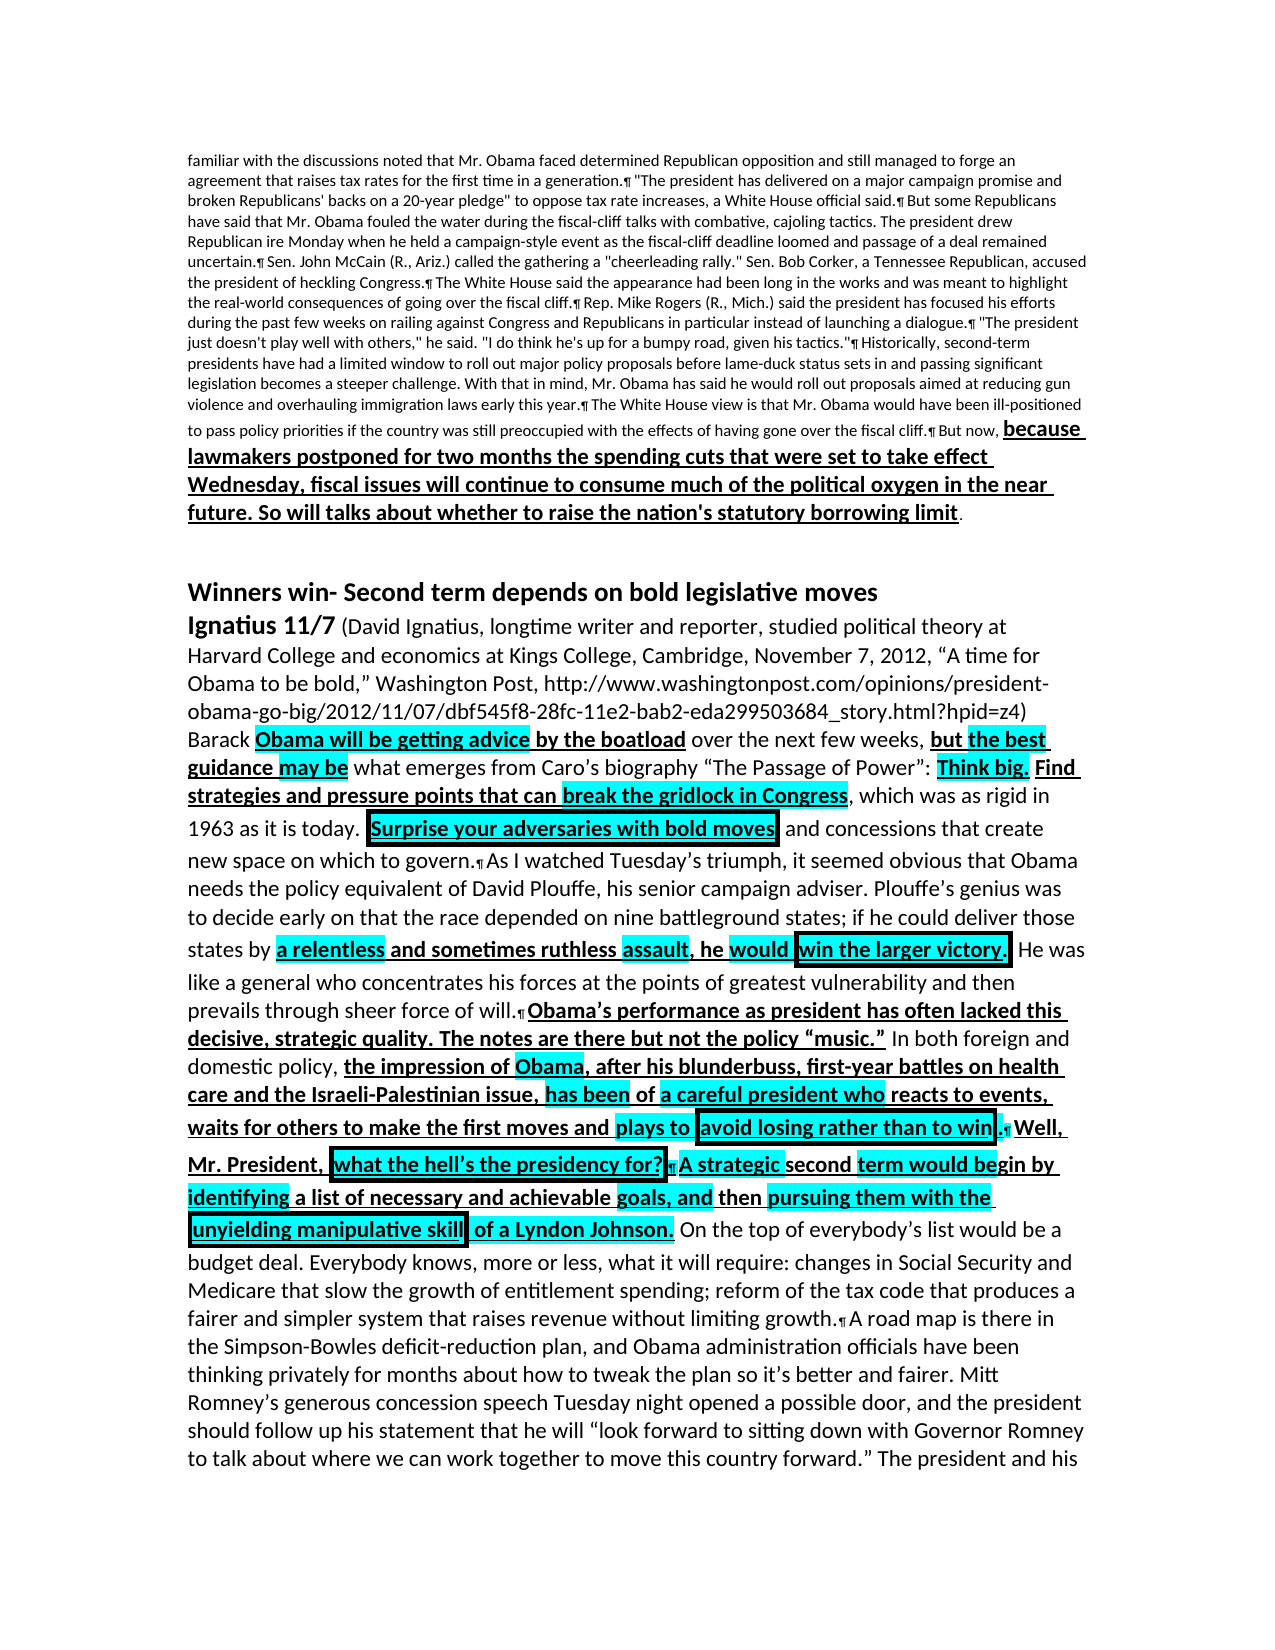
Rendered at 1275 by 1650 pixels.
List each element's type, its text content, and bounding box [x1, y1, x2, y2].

subtitle Winners win- Second term depends on bold legislative moves [187, 575, 1087, 608]
text Ignatius 11/7 (David Ignatius, longtime writer and reporter, studied political theory at Harvard College and economics at Kings College, Cambridge, November 7, 2012, “A time for Obama to be bold,” Washington Post, http://www.washingtonpost.com/opinions/president-obama-go-big/2012/11/07/dbf545f8-28fc-11e2-bab2-eda299503684_story.html?hpid=z4) [187, 608, 1087, 725]
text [187, 725, 1087, 1472]
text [187, 150, 1087, 526]
